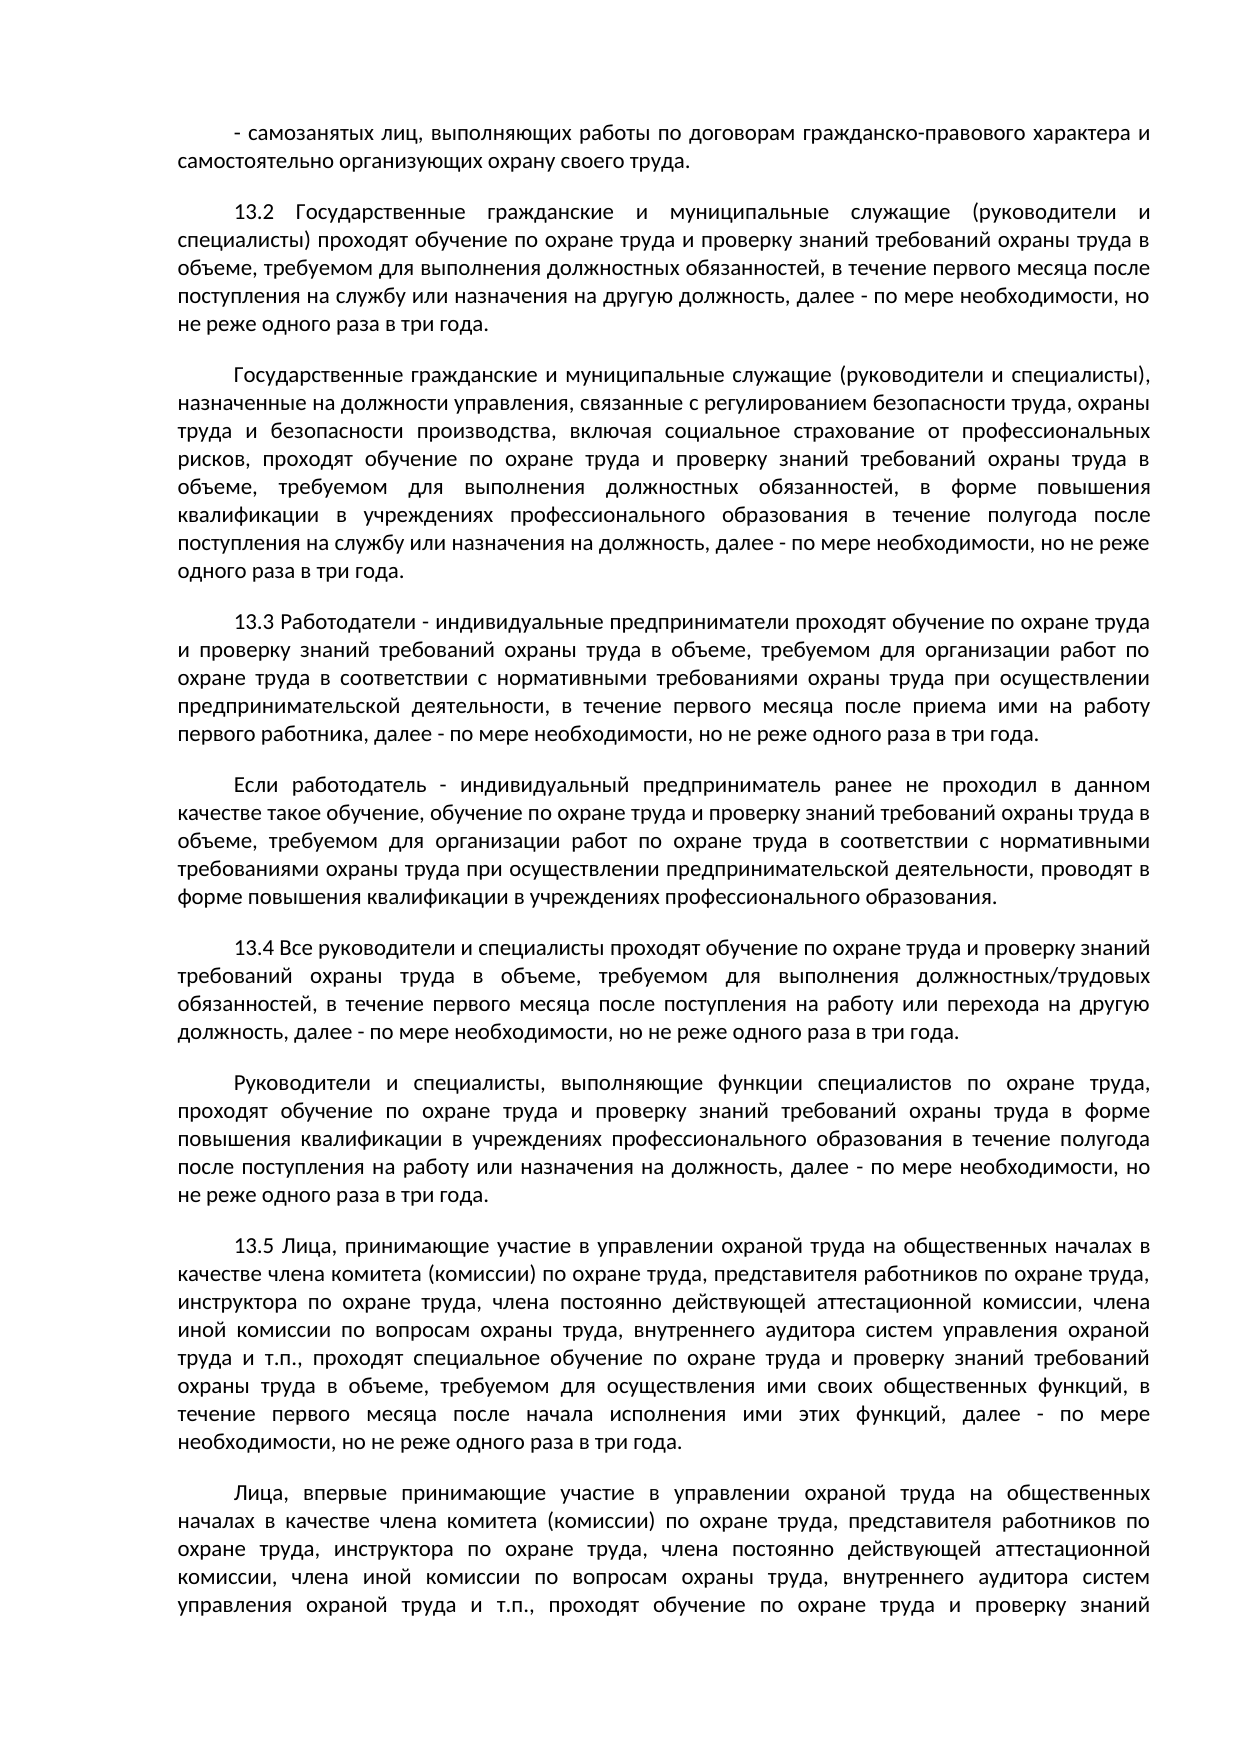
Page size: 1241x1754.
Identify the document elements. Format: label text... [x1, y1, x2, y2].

text Государственные гражданские и муниципальные служащие (руководители и специалисты), назначенные на должности управления, связанные с регулированием безопасности труда, охраны труда и безопасности производства, включая социальное страхование от профессиональных рисков, проходят обучение по охране труда и проверку знаний требований охраны труда в объеме, требуемом для выполнения должностных обязанностей, в форме повышения квалификации в учреждениях профессионального образования в течение полугода после поступления на службу или назначения на должность, далее - по мере необходимости, но не реже одного раза в три года. [177, 360, 1152, 584]
text 13.2 Государственные гражданские и муниципальные служащие (руководители и специалисты) проходят обучение по охране труда и проверку знаний требований охраны труда в объеме, требуемом для выполнения должностных обязанностей, в течение первого месяца после поступления на службу или назначения на другую должность, далее - по мере необходимости, но не реже одного раза в три года. [177, 197, 1152, 337]
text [177, 1478, 1152, 1618]
text Руководители и специалисты, выполняющие функции специалистов по охране труда, проходят обучение по охране труда и проверку знаний требований охраны труда в форме повышения квалификации в учреждениях профессионального образования в течение полугода после поступления на работу или назначения на должность, далее - по мере необходимости, но не реже одного раза в три года. [177, 1068, 1152, 1208]
text 13.4 Все руководители и специалисты проходят обучение по охране труда и проверку знаний требований охраны труда в объеме, требуемом для выполнения должностных/трудовых обязанностей, в течение первого месяца после поступления на работу или перехода на другую должность, далее - по мере необходимости, но не реже одного раза в три года. [177, 933, 1152, 1045]
text 13.3 Работодатели - индивидуальные предприниматели проходят обучение по охране труда и проверку знаний требований охраны труда в объеме, требуемом для организации работ по охране труда в соответствии с нормативными требованиями охраны труда при осуществлении предпринимательской деятельности, в течение первого месяца после приема ими на работу первого работника, далее - по мере необходимости, но не реже одного раза в три года. [177, 607, 1152, 747]
text 13.5 Лица, принимающие участие в управлении охраной труда на общественных началах в качестве члена комитета (комиссии) по охране труда, представителя работников по охране труда, инструктора по охране труда, члена постоянно действующей аттестационной комиссии, члена иной комиссии по вопросам охраны труда, внутреннего аудитора систем управления охраной труда и т.п., проходят специальное обучение по охране труда и проверку знаний требований охраны труда в объеме, требуемом для осуществления ими своих общественных функций, в течение первого месяца после начала исполнения ими этих функций, далее - по мере необходимости, но не реже одного раза в три года. [177, 1231, 1152, 1455]
text - самозанятых лиц, выполняющих работы по договорам гражданско-правового характера и самостоятельно организующих охрану своего труда. [177, 118, 1152, 174]
text Если работодатель - индивидуальный предприниматель ранее не проходил в данном качестве такое обучение, обучение по охране труда и проверку знаний требований охраны труда в объеме, требуемом для организации работ по охране труда в соответствии с нормативными требованиями охраны труда при осуществлении предпринимательской деятельности, проводят в форме повышения квалификации в учреждениях профессионального образования. [177, 770, 1152, 910]
